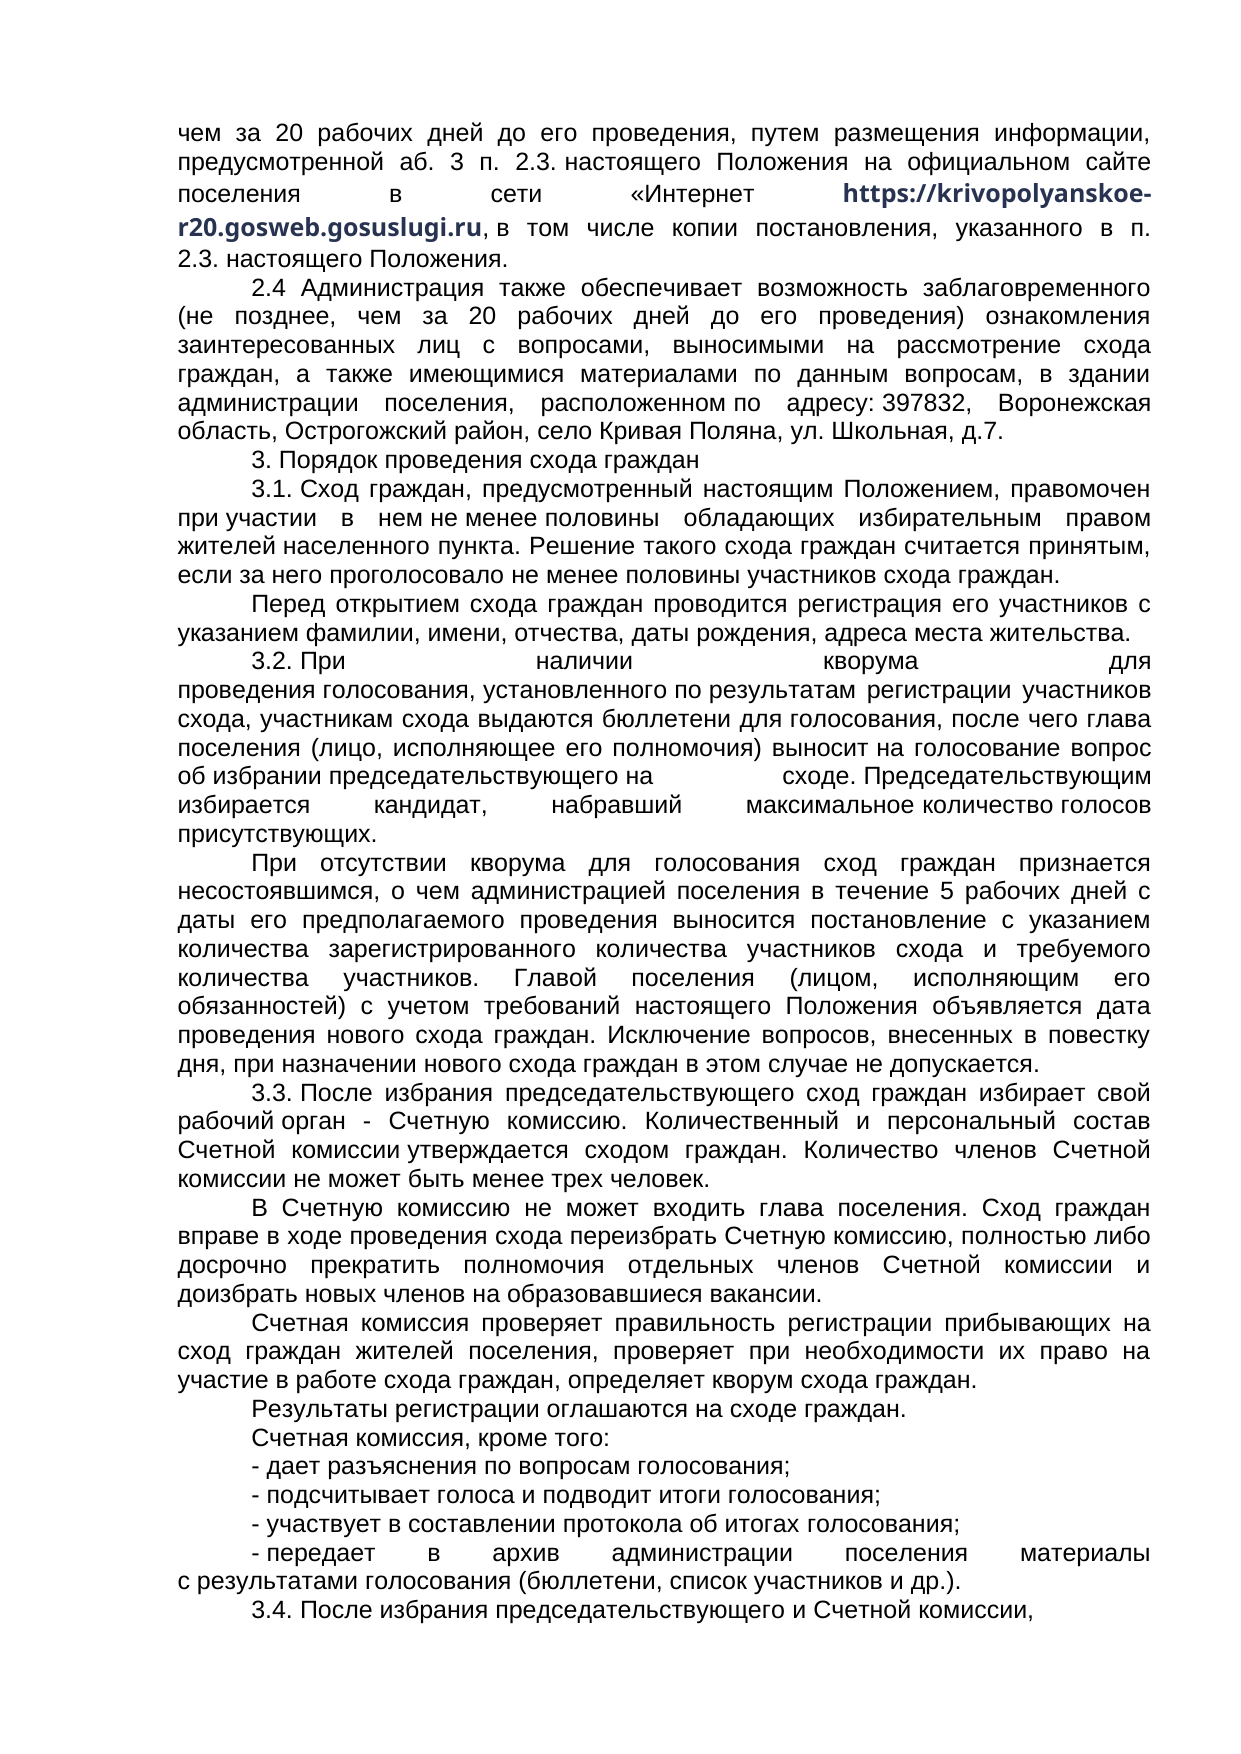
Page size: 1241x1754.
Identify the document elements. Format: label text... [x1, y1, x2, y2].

text 3.2. При наличии кворума для проведения голосования, установленного по результатам регистрации участников схода, участникам схода выдаются бюллетени для голосования, после чего глава поселения (лицо, исполняющее его полномочия) выносит на голосование вопрос об избрании председательствующего на сходе. Председательствующим избирается кандидат, набравший максимальное количество голосов присутствующих. [177, 646, 1152, 847]
text В Счетную комиссию не может входить глава поселения. Сход граждан вправе в ходе проведения схода переизбрать Счетную комиссию, полностью либо досрочно прекратить полномочия отдельных членов Счетной комиссии и доизбрать новых членов на образовавшиеся вакансии. [177, 1192, 1152, 1307]
text - подсчитывает голоса и подводит итоги голосования; [177, 1480, 1152, 1509]
text - передает в архив администрации поселения материалы с результатами голосования (бюллетени, список участников и др.). [177, 1537, 1152, 1595]
text Счетная комиссия, кроме того: [177, 1422, 1152, 1451]
text - дает разъяснения по вопросам голосования; [177, 1451, 1152, 1480]
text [177, 118, 1152, 272]
text 2.4 Администрация также обеспечивает возможность заблаговременного (не позднее, чем за 20 рабочих дней до его проведения) ознакомления заинтересованных лиц с вопросами, выносимыми на рассмотрение схода граждан, а также имеющимися материалами по данным вопросам, в здании администрации поселения, расположенном по адресу: 397832, Воронежская область, Острогожский район, село Кривая Поляна, ул. Школьная, д.7. [177, 272, 1152, 445]
text 3.4. После избрания председательствующего и Счетной комиссии, [177, 1595, 1152, 1624]
text Результаты регистрации оглашаются на сходе граждан. [177, 1394, 1152, 1422]
text При отсутствии кворума для голосования сход граждан признается несостоявшимся, о чем администрацией поселения в течение 5 рабочих дней с даты его предполагаемого проведения выносится постановление с указанием количества зарегистрированного количества участников схода и требуемого количества участников. Главой поселения (лицом, исполняющим его обязанностей) с учетом требований настоящего Положения объявляется дата проведения нового схода граждан. Исключение вопросов, внесенных в повестку дня, при назначении нового схода граждан в этом случае не допускается. [177, 847, 1152, 1077]
text Счетная комиссия проверяет правильность регистрации прибывающих на сход граждан жителей поселения, проверяет при необходимости их право на участие в работе схода граждан, определяет кворум схода граждан. [177, 1307, 1152, 1394]
text - участвует в составлении протокола об итогах голосования; [177, 1509, 1152, 1537]
text Перед открытием схода граждан проводится регистрация его участников с указанием фамилии, имени, отчества, даты рождения, адреса места жительства. [177, 589, 1152, 646]
text 3. Порядок проведения схода граждан [177, 445, 1152, 474]
text 3.3. После избрания председательствующего сход граждан избирает свой рабочий орган - Счетную комиссию. Количественный и персональный состав Счетной комиссии утверждается сходом граждан. Количество членов Счетной комиссии не может быть менее трех человек. [177, 1077, 1152, 1192]
text 3.1. Сход граждан, предусмотренный настоящим Положением, правомочен при участии в нем не менее половины обладающих избирательным правом жителей населенного пункта. Решение такого схода граждан считается принятым, если за него проголосовало не менее половины участников схода граждан. [177, 474, 1152, 589]
